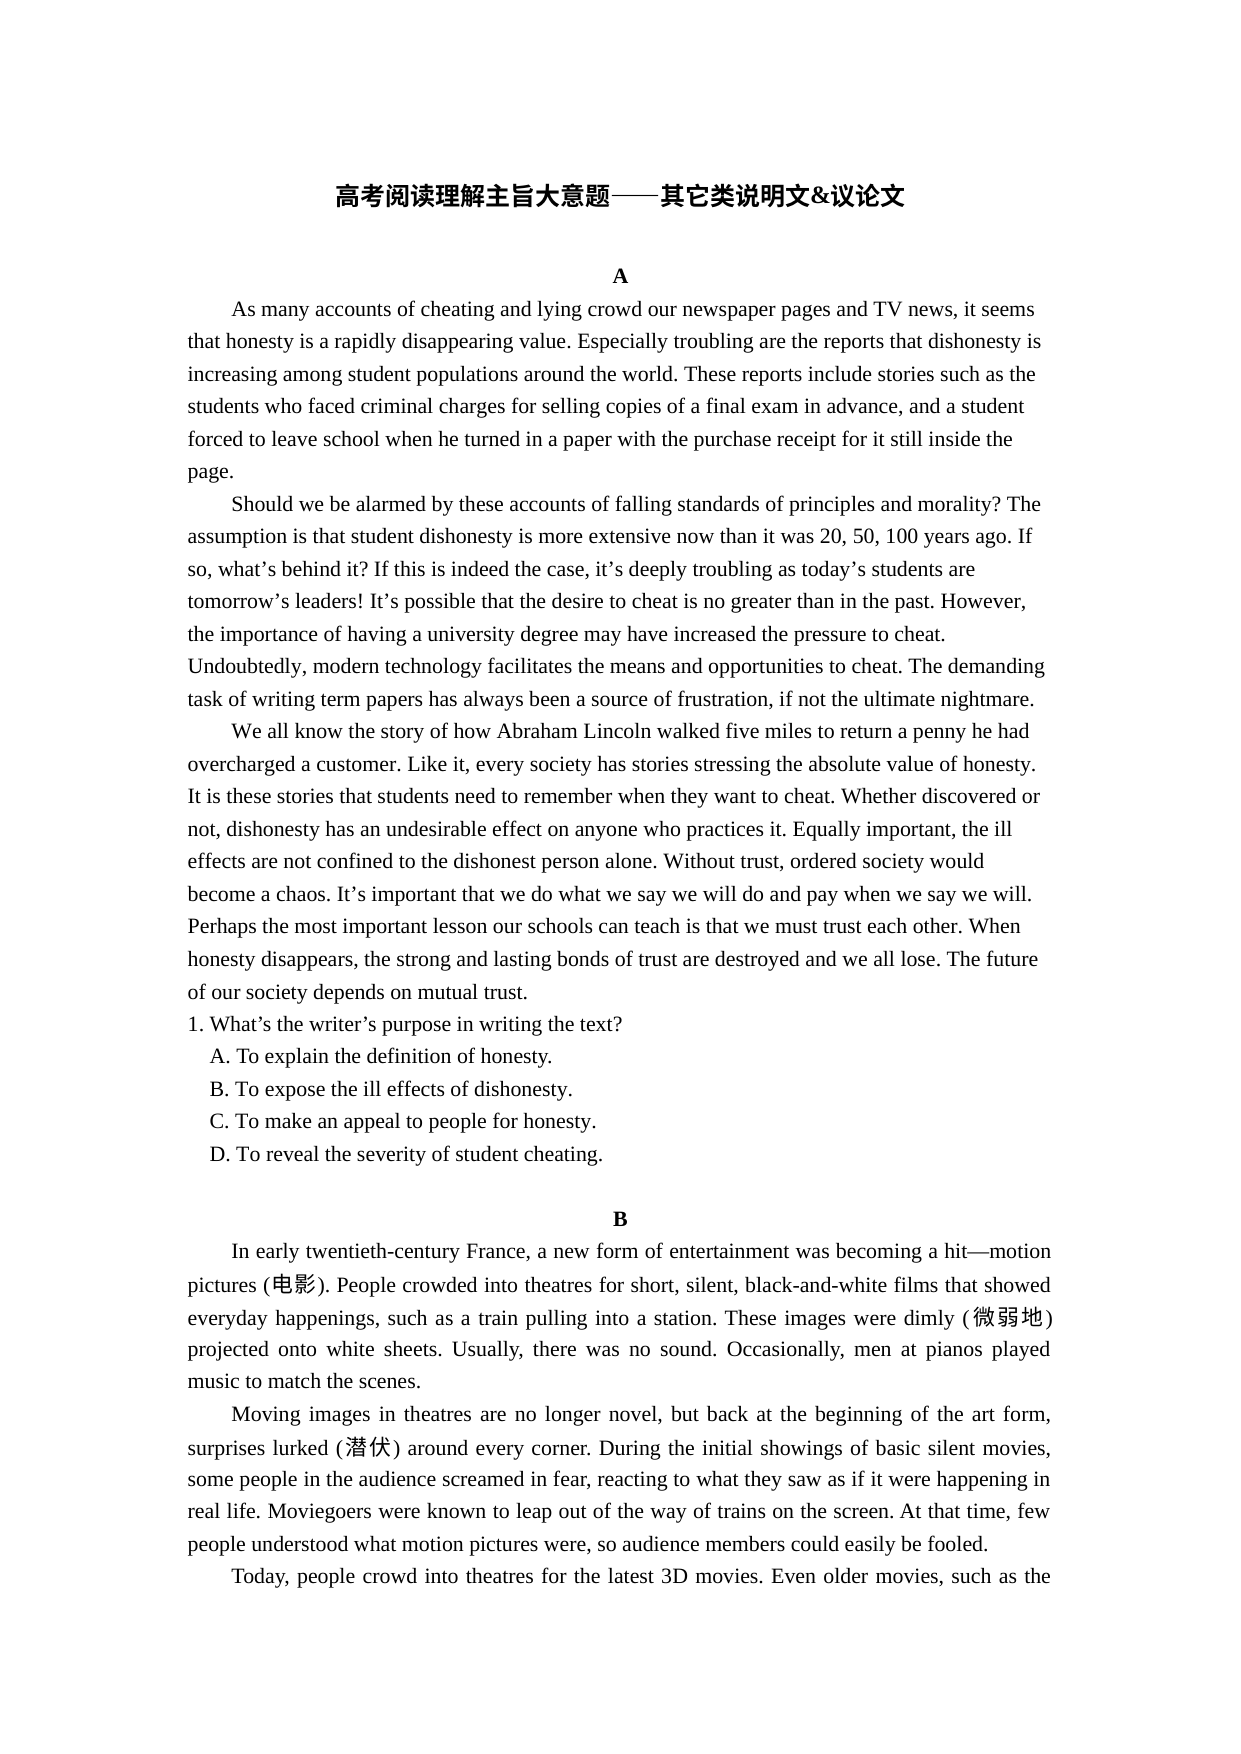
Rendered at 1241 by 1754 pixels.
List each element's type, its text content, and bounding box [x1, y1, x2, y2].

text In early twentieth-century France, a new form of entertainment was becoming a hit—motion pictures (电影). People crowded into theatres for short, silent, black-and-white films that showed everyday happenings, such as a train pulling into a station. These images were dimly (微弱地) projected onto white sheets. Usually, there was no sound. Occasionally, men at pianos played music to match the scenes. [187, 1234, 1053, 1397]
text C. To make an appeal to people for honesty. [209, 1104, 1053, 1137]
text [187, 1559, 1053, 1592]
text We all know the story of how Abraham Lincoln walked five miles to return a penny he had overcharged a customer. Like it, every society has stories stressing the absolute value of honesty. It is these stories that students need to remember when they want to cheat. Whether discovered or not, dishonesty has an undesirable effect on anyone who practices it. Equally important, the ill effects are not confined to the dishonest person alone. Without trust, ordered society would become a chaos. It’s important that we do what we say we will do and pay when we say we will. Perhaps the most important lesson our schools can teach is that we must trust each other. When honesty disappears, the strong and lasting bonds of trust are destroyed and we all lose. The future of our society depends on mutual trust. [187, 714, 1053, 1007]
text Moving images in theatres are no longer novel, but back at the beginning of the art form, surprises lurked (潜伏) around every corner. During the initial showings of basic silent movies, some people in the audience screamed in fear, reacting to what they saw as if it were happening in real life. Moviegoers were known to leap out of the way of trains on the screen. At that time, few people understood what motion pictures were, so audience members could easily be fooled. [187, 1397, 1053, 1559]
text A [187, 259, 1053, 292]
text B. To expose the ill effects of dishonesty. [209, 1072, 1053, 1104]
text As many accounts of cheating and lying crowd our newspaper pages and TV news, it seems that honesty is a rapidly disappearing value. Especially troubling are the reports that dishonesty is increasing among student populations around the world. These reports include stories such as the students who faced criminal charges for selling copies of a final exam in advance, and a student forced to leave school when he turned in a paper with the purchase receipt for it still inside the page. [187, 292, 1053, 487]
text A. To explain the definition of honesty. [187, 1039, 1053, 1072]
text D. To reveal the severity of student cheating. [209, 1137, 1053, 1169]
text 1. What’s the writer’s purpose in writing the text? [187, 1007, 1053, 1039]
text Should we be alarmed by these accounts of falling standards of principles and morality? The assumption is that student dishonesty is more extensive now than it was 20, 50, 100 years ago. If so, what’s behind it? If this is indeed the case, it’s deeply troubling as today’s students are tomorrow’s leaders! It’s possible that the desire to cheat is no greater than in the past. However, the importance of having a university degree may have increased the pressure to cheat. Undoubtedly, modern technology facilitates the means and opportunities to cheat. The demanding task of writing term papers has always been a source of frustration, if not the ultimate nightmare. [187, 487, 1053, 714]
text 高考阅读理解主旨大意题——其它类说明文&议论文 [187, 162, 1053, 227]
text B [187, 1202, 1053, 1234]
